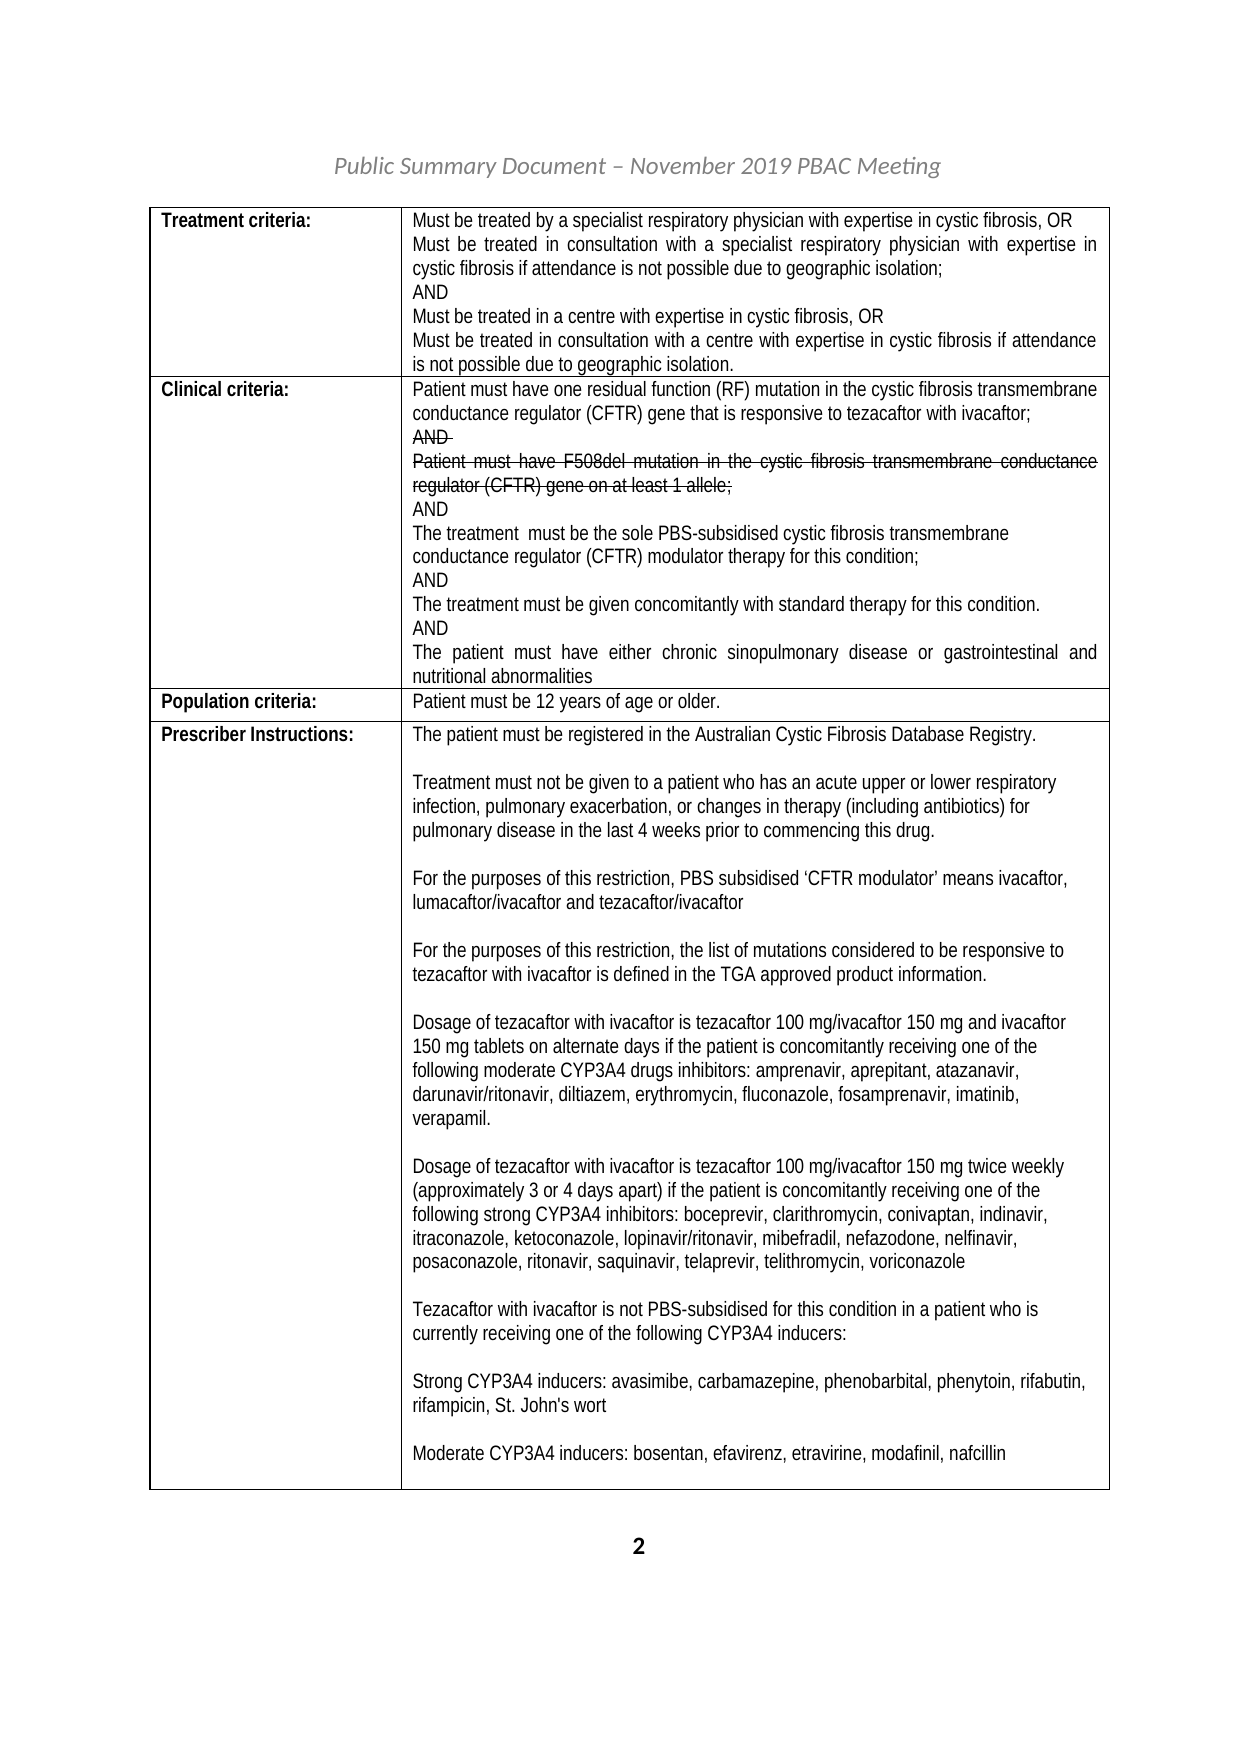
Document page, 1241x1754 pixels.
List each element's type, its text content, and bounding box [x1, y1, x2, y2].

table_cell Must be treated by a specialist respiratory physician with expertise in cystic fibrosis, OR Must be treated in consultation with a specialist respiratory physician with expertise in cystic fibrosis if attendance is not possible due to geographic isolation; AND Must be treated in a centre with expertise in cystic fibrosis, OR Must be treated in consultation with a centre with expertise in cystic fibrosis if attendance is not possible due to geographic isolation. [402, 208, 1109, 376]
table_cell Treatment criteria: [151, 208, 401, 376]
table_cell Clinical criteria: [151, 377, 401, 688]
table_cell Population criteria: [151, 689, 401, 721]
table_cell Patient must have one residual function (RF) mutation in the cystic fibrosis transmembrane conductance regulator (CFTR) gene that is responsive to tezacaftor with ivacaftor; AND Patient must have F508del mutation in the cystic fibrosis transmembrane conductance regulator (CFTR) gene on at least 1 allele; AND The treatment must be the sole PBS-subsidised cystic fibrosis transmembrane conductance regulator (CFTR) modulator therapy for this condition; AND The treatment must be given concomitantly with standard therapy for this condition. AND The patient must have either chronic sinopulmonary disease or gastrointestinal and nutritional abnormalities [402, 377, 1109, 688]
table_cell Patient must be 12 years of age or older. [402, 689, 1109, 721]
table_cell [151, 722, 401, 1489]
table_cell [402, 722, 1109, 1489]
